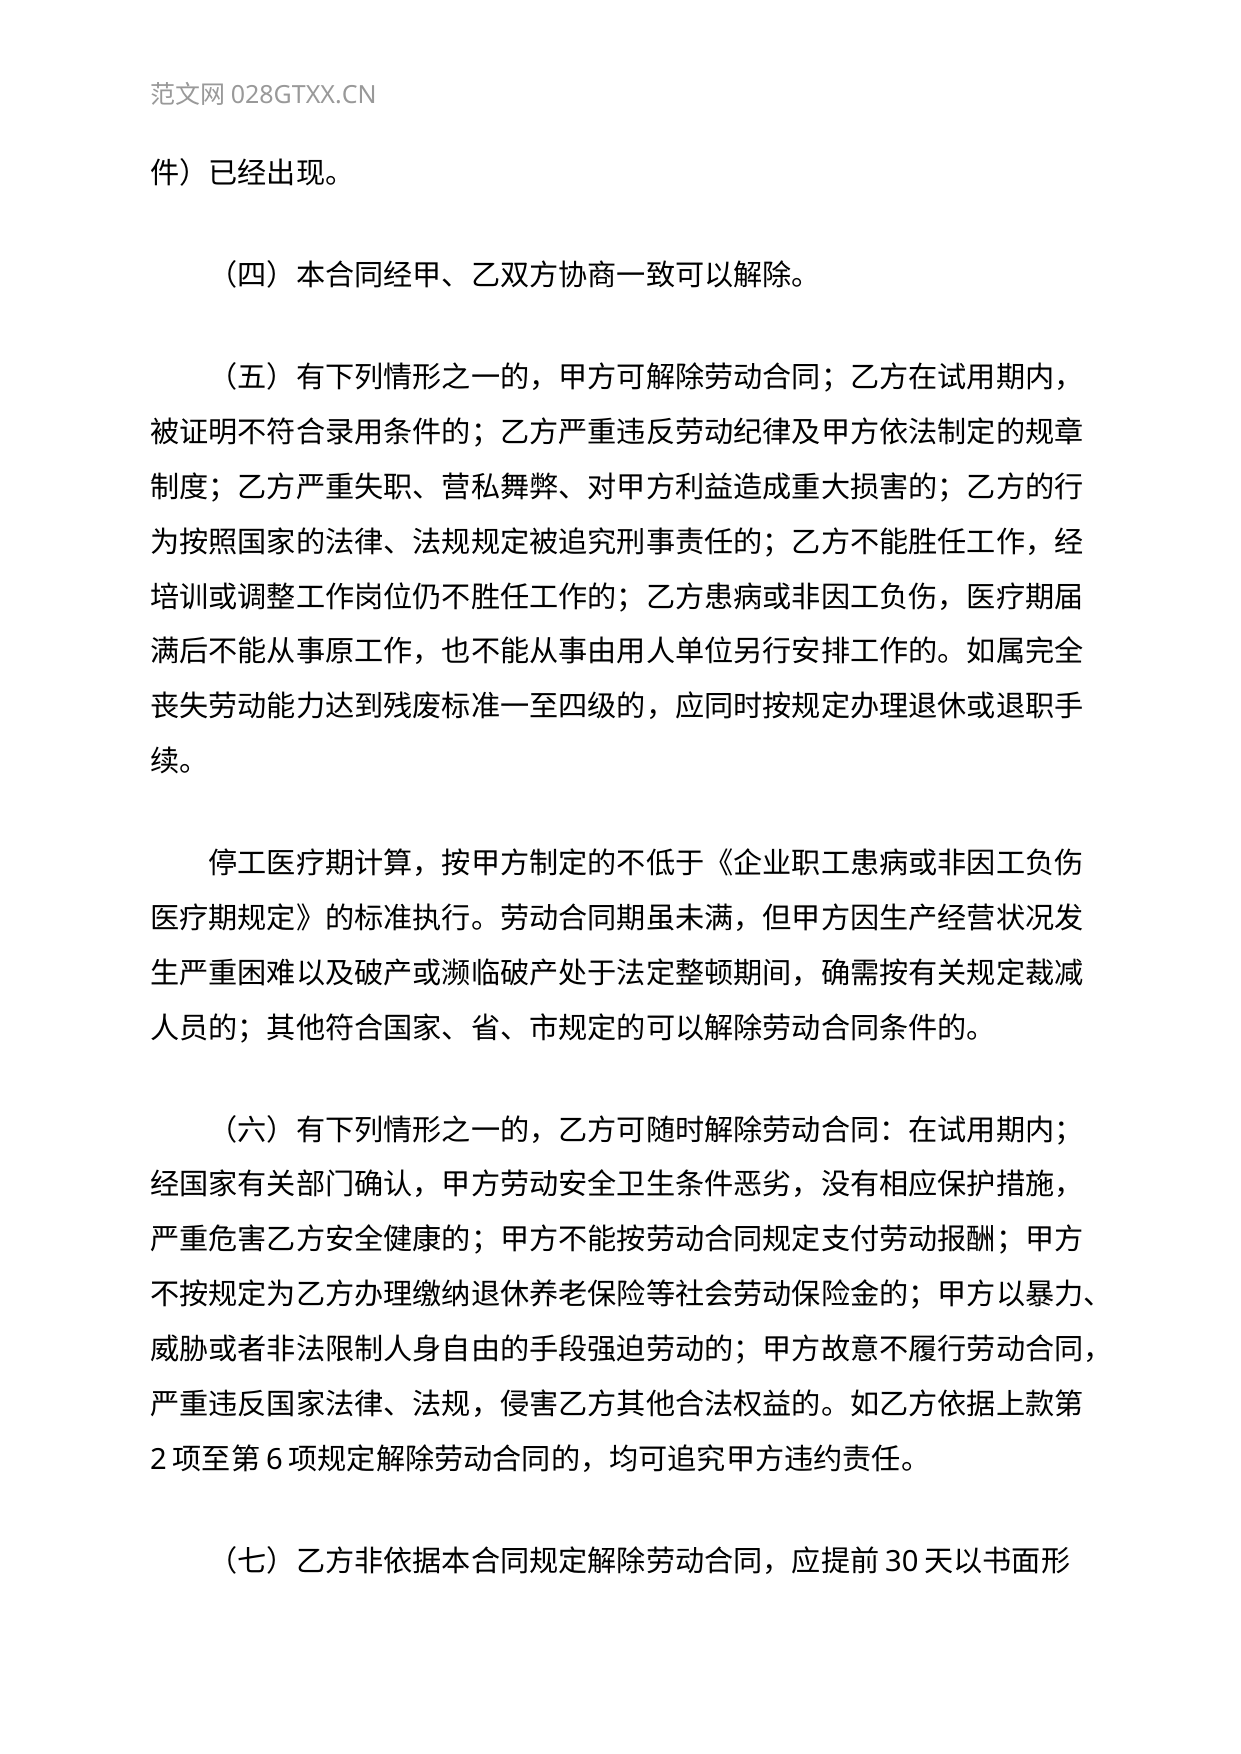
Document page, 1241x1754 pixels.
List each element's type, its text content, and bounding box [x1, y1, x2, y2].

text （四）本合同经甲、乙双方协商一致可以解除。 [150, 252, 1090, 294]
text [150, 150, 1090, 192]
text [150, 1537, 1090, 1580]
text （六）有下列情形之一的，乙方可随时解除劳动合同：在试用期内；经国家有关部门确认，甲方劳动安全卫生条件恶劣，没有相应保护措施，严重危害乙方安全健康的；甲方不能按劳动合同规定支付劳动报酬；甲方不按规定为乙方办理缴纳退休养老保险等社会劳动保险金的；甲方以暴力、威胁或者非法限制人身自由的手段强迫劳动的；甲方故意不履行劳动合同，严重违反国家法律、法规，侵害乙方其他合法权益的。如乙方依据上款第2项至第6项规定解除劳动合同的，均可追究甲方违约责任。 [150, 1106, 1090, 1478]
text （五）有下列情形之一的，甲方可解除劳动合同；乙方在试用期内，被证明不符合录用条件的；乙方严重违反劳动纪律及甲方依法制定的规章制度；乙方严重失职、营私舞弊、对甲方利益造成重大损害的；乙方的行为按照国家的法律、法规规定被追究刑事责任的；乙方不能胜任工作，经培训或调整工作岗位仍不胜任工作的；乙方患病或非因工负伤，医疗期届满后不能从事原工作，也不能从事由用人单位另行安排工作的。如属完全丧失劳动能力达到残废标准一至四级的，应同时按规定办理退休或退职手续。 [150, 353, 1090, 780]
text 停工医疗期计算，按甲方制定的不低于《企业职工患病或非因工负伤医疗期规定》的标准执行。劳动合同期虽未满，但甲方因生产经营状况发生严重困难以及破产或濒临破产处于法定整顿期间，确需按有关规定裁减人员的；其他符合国家、省、市规定的可以解除劳动合同条件的。 [150, 839, 1090, 1047]
